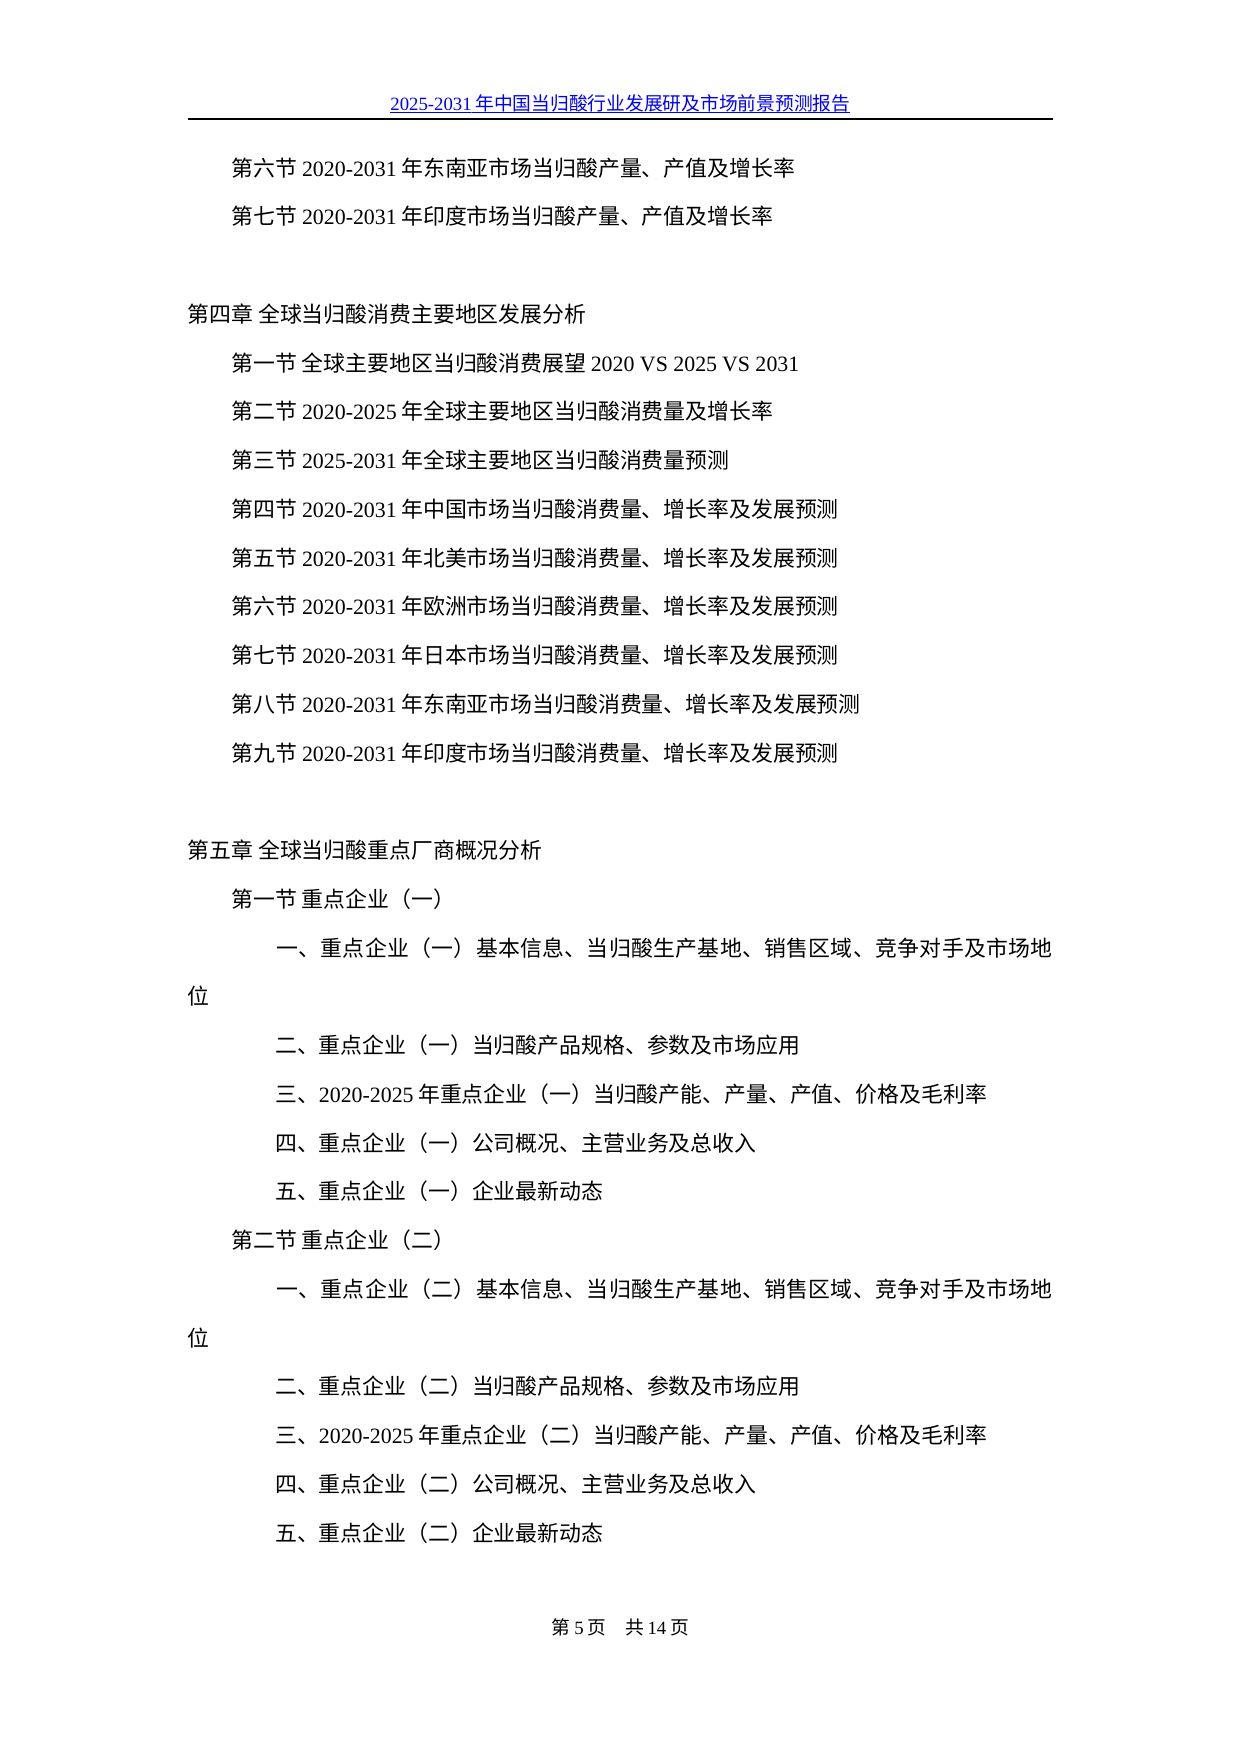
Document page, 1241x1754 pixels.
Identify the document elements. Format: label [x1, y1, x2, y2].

text [187, 150, 1053, 1548]
